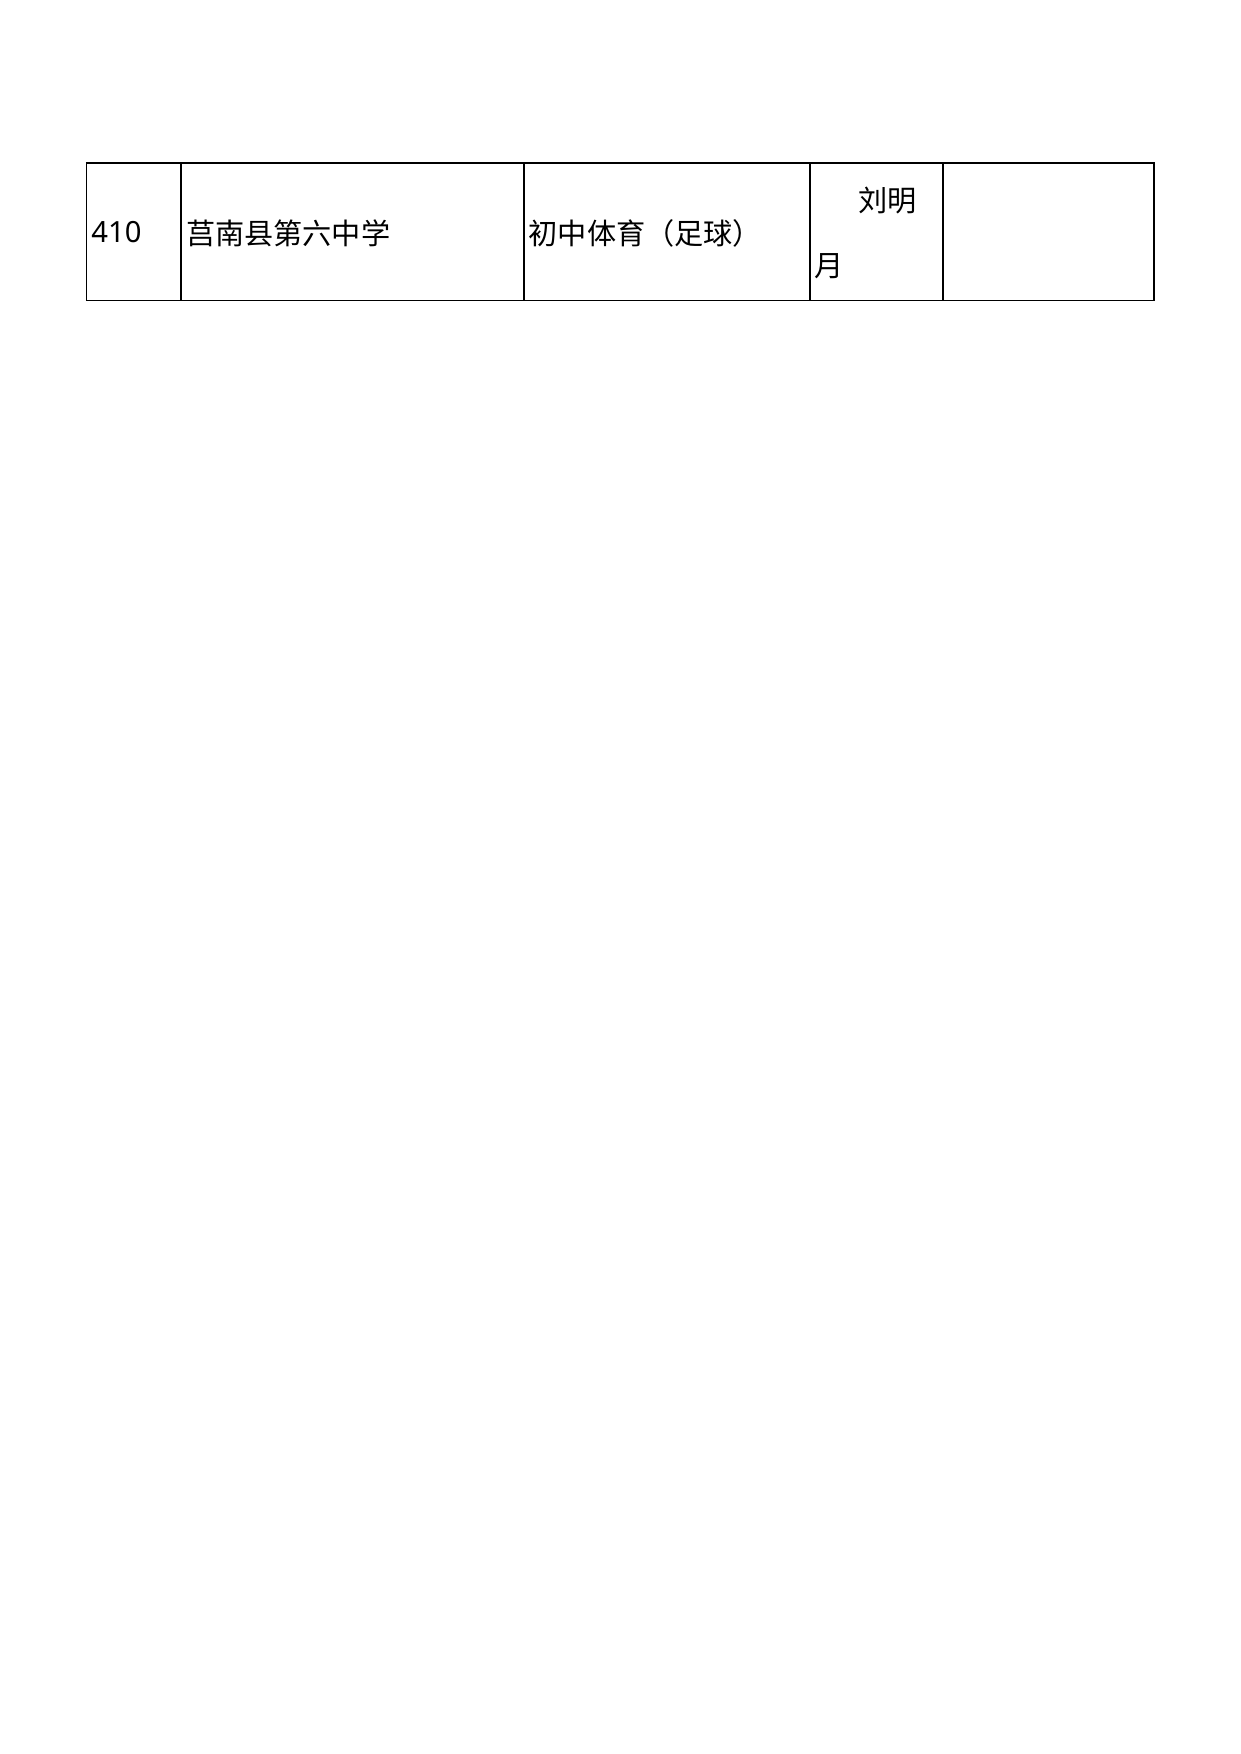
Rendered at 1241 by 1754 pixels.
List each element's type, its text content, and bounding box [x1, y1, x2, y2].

table_cell 刘明月 [811, 164, 942, 300]
table_cell 初中体育（足球） [525, 164, 809, 300]
table_cell 410 [87, 164, 180, 300]
table_cell 莒南县第六中学 [182, 164, 523, 300]
table_cell [944, 164, 1153, 300]
